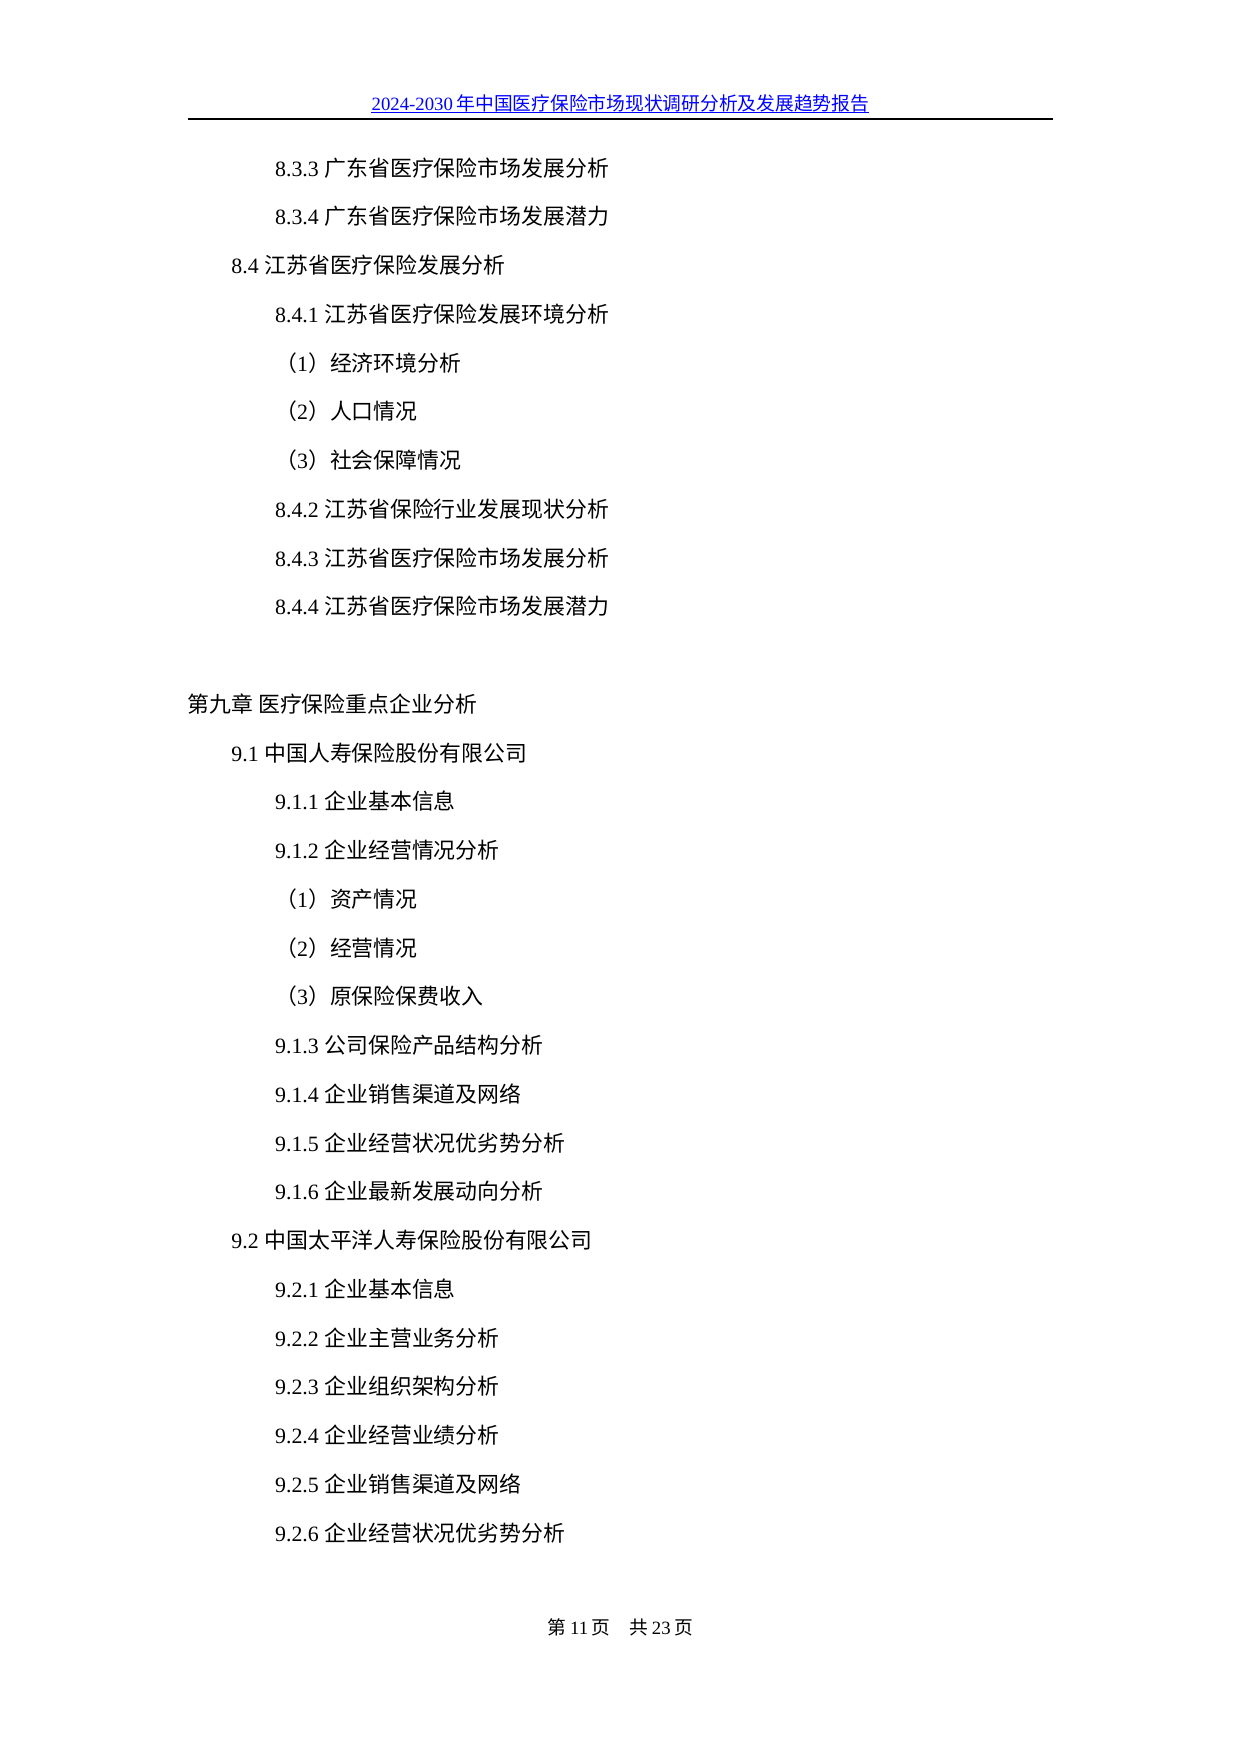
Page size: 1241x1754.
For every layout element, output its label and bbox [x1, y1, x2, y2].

text [187, 150, 1053, 1548]
